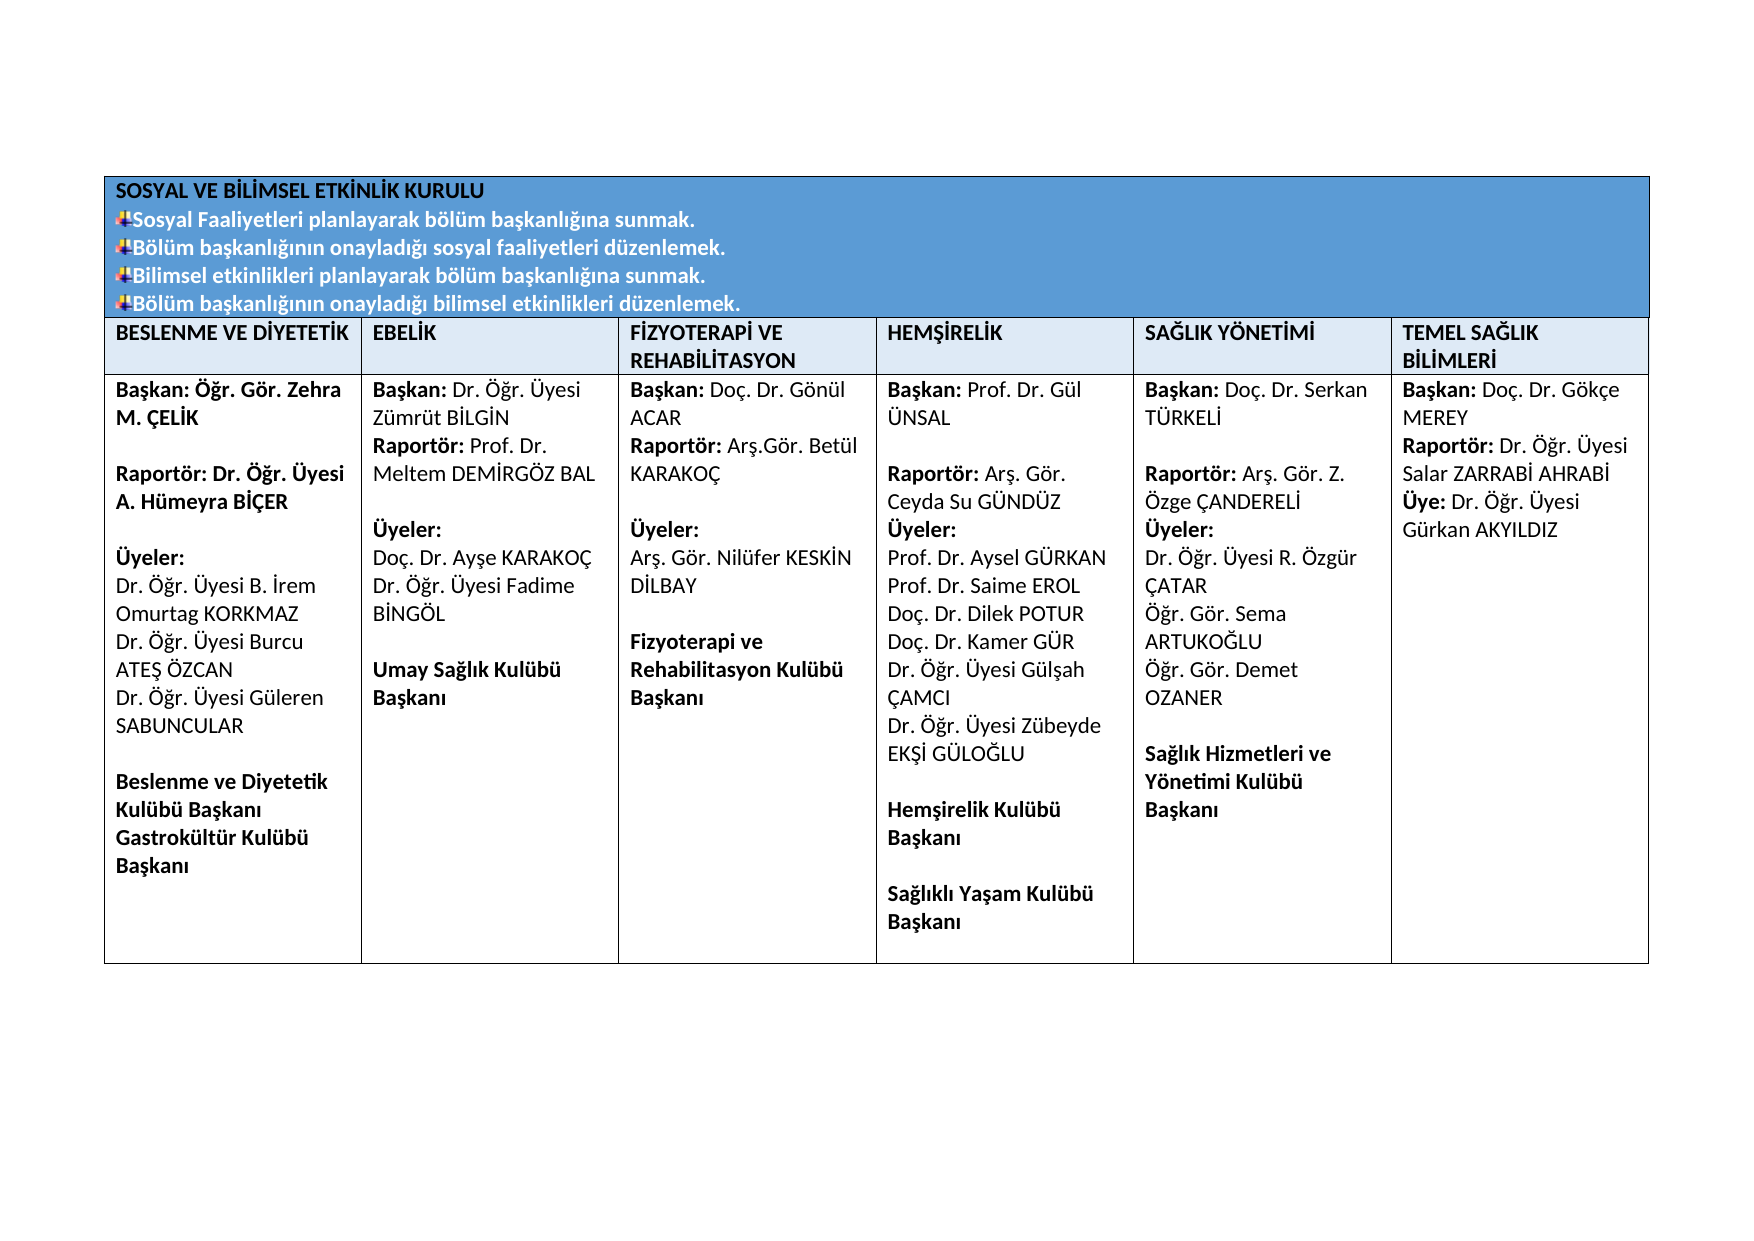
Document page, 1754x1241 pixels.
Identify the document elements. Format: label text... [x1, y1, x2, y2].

picture [115, 238, 133, 255]
table_cell Başkan: Doç. Dr. Gökçe MEREY Raportör: Dr. Öğr. Üyesi Salar ZARRABİ AHRABİ Üye: Dr. Öğr. Üyesi Gürkan AKYILDIZ [1392, 375, 1648, 963]
table_cell Başkan: Doç. Dr. Serkan TÜRKELİ Raportör: Arş. Gör. Z. Özge ÇANDERELİ Üyeler: Dr. Öğr. Üyesi R. Özgür ÇATAR Öğr. Gör. Sema ARTUKOĞLU Öğr. Gör. Demet OZANER Sağlık Hizmetleri ve Yönetimi Kulübü Başkanı [1134, 375, 1391, 963]
picture [115, 266, 133, 283]
picture [115, 294, 133, 311]
table_cell Başkan: Öğr. Gör. Zehra M. ÇELİK Raportör: Dr. Öğr. Üyesi A. Hümeyra BİÇER Üyeler: Dr. Öğr. Üyesi B. İrem Omurtag KORKMAZ Dr. Öğr. Üyesi Burcu ATEŞ ÖZCAN Dr. Öğr. Üyesi Güleren SABUNCULAR Beslenme ve Diyetetik Kulübü Başkanı Gastrokültür Kulübü Başkanı [105, 375, 361, 963]
table_cell SAĞLIK YÖNETİMİ [1134, 318, 1391, 374]
table_header SOSYAL VE BİLİMSEL ETKİNLİK KURULU Sosyal Faaliyetleri planlayarak bölüm başkanlığına sunmak. Bölüm başkanlığının onayladığı sosyal faaliyetleri düzenlemek. Bilimsel etkinlikleri planlayarak bölüm başkanlığına sunmak. Bölüm başkanlığının onayladığı bilimsel etkinlikleri düzenlemek. [105, 177, 1649, 317]
table_cell HEMŞİRELİK [877, 318, 1133, 374]
table_cell EBELİK [362, 318, 618, 374]
table_cell FİZYOTERAPİ VE REHABİLİTASYON [619, 318, 876, 374]
table_cell BESLENME VE DİYETETİK [105, 318, 361, 374]
picture [115, 210, 133, 227]
table_cell Başkan: Dr. Öğr. Üyesi Zümrüt BİLGİN Raportör: Prof. Dr. Meltem DEMİRGÖZ BAL Üyeler: Doç. Dr. Ayşe KARAKOÇ Dr. Öğr. Üyesi Fadime BİNGÖL Umay Sağlık Kulübü Başkanı [362, 375, 618, 963]
table_cell Başkan: Prof. Dr. Gül ÜNSAL Raportör: Arş. Gör. Ceyda Su GÜNDÜZ Üyeler: Prof. Dr. Aysel GÜRKAN Prof. Dr. Saime EROL Doç. Dr. Dilek POTUR Doç. Dr. Kamer GÜR Dr. Öğr. Üyesi Gülşah ÇAMCI Dr. Öğr. Üyesi Zübeyde EKŞİ GÜLOĞLU Hemşirelik Kulübü Başkanı Sağlıklı Yaşam Kulübü Başkanı [877, 375, 1133, 963]
table_cell TEMEL SAĞLIK BİLİMLERİ [1392, 318, 1648, 374]
table_cell Başkan: Doç. Dr. Gönül ACAR Raportör: Arş.Gör. Betül KARAKOÇ Üyeler: Arş. Gör. Nilüfer KESKİN DİLBAY Fizyoterapi ve Rehabilitasyon Kulübü Başkanı [619, 375, 876, 963]
